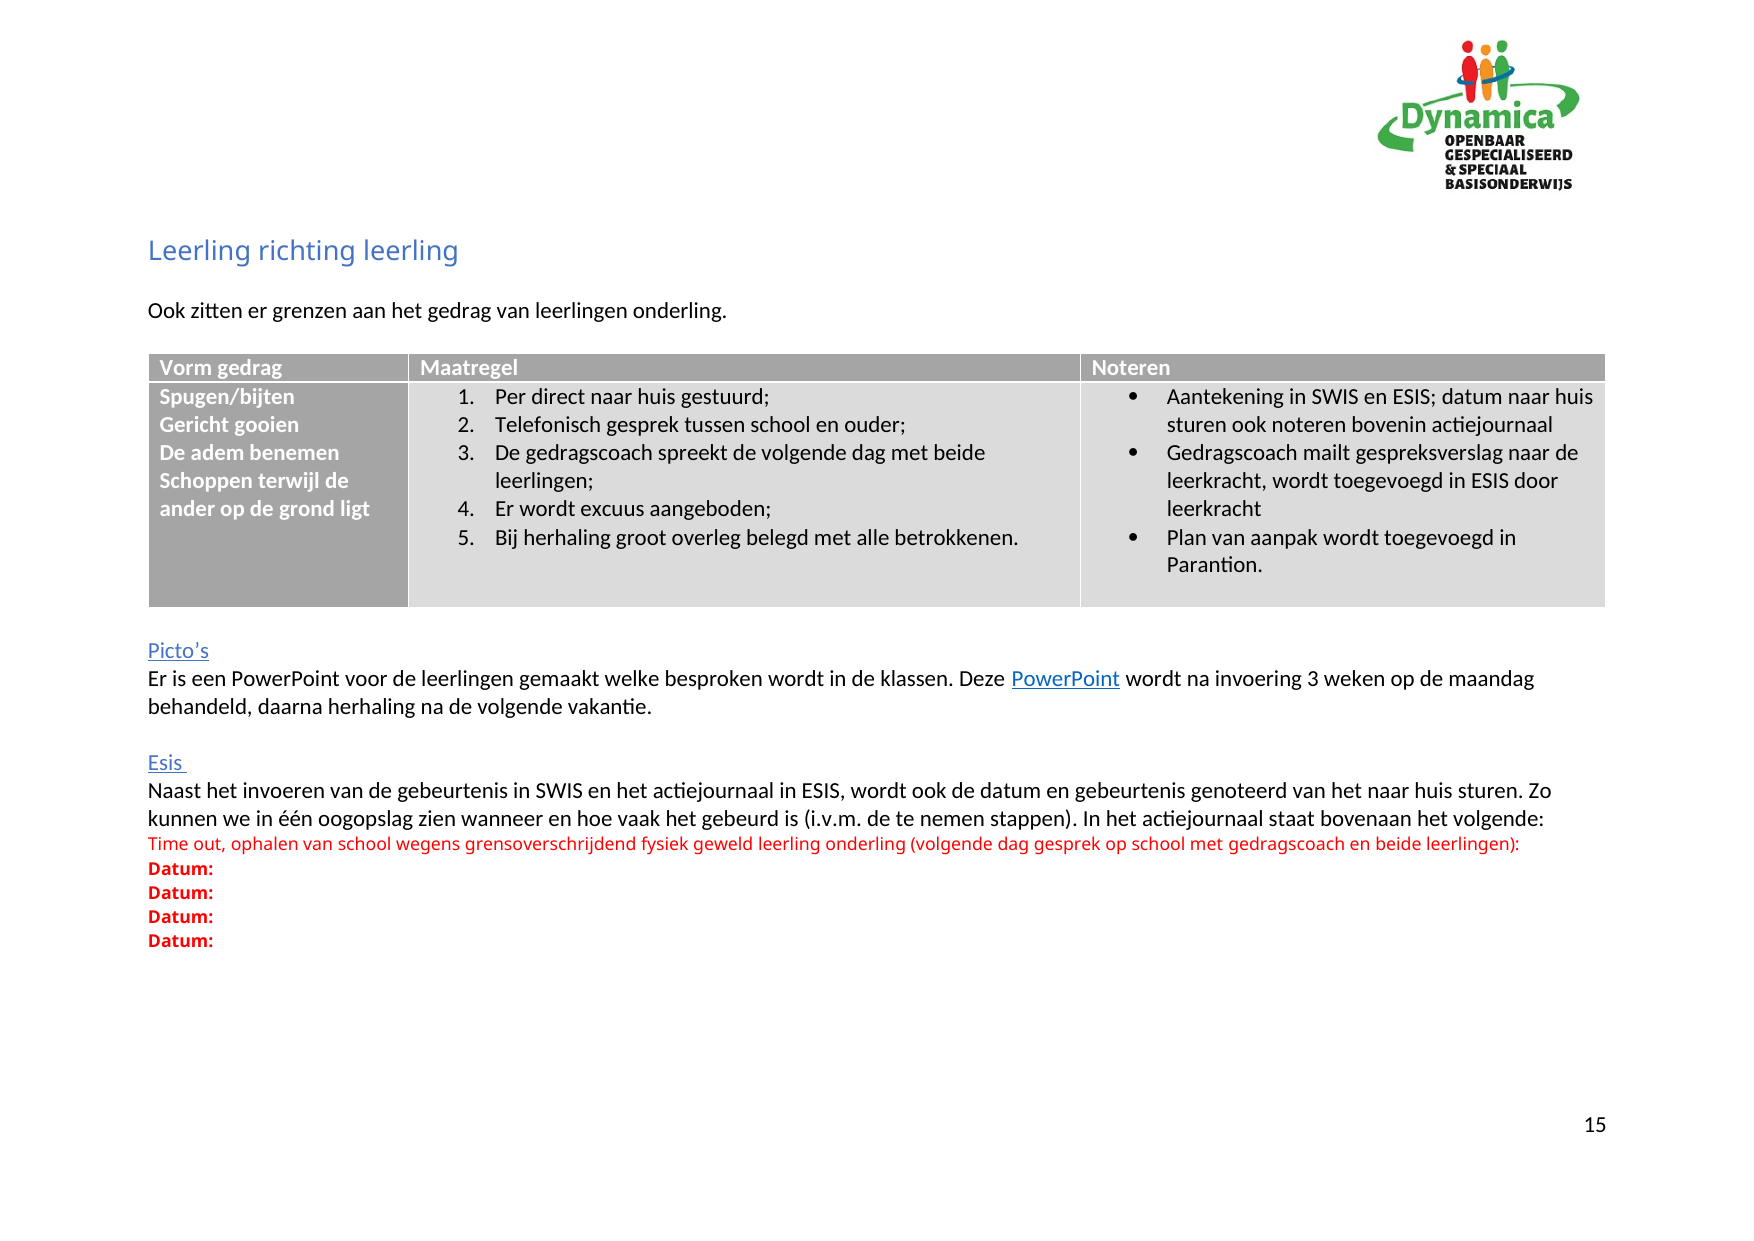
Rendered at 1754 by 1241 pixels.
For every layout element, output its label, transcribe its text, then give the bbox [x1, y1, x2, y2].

text Ook zitten er grenzen aan het gedrag van leerlingen onderling. [148, 296, 1606, 324]
table_cell Per direct naar huis gestuurd; Telefonisch gesprek tussen school en ouder; De gedragscoach spreekt de volgende dag met beide leerlingen; Er wordt excuus aangeboden; Bij herhaling groot overleg belegd met alle betrokkenen. [409, 383, 1080, 607]
subtitle Esis [148, 748, 1606, 776]
table_header Vorm gedrag [149, 354, 408, 381]
text Er is een PowerPoint voor de leerlingen gemaakt welke besproken wordt in de klassen. Deze PowerPoint wordt na invoering 3 weken op de maandag behandeld, daarna herhaling na de volgende vakantie. [148, 664, 1606, 720]
table_header Noteren [1081, 354, 1605, 381]
table_header Maatregel [409, 354, 1080, 381]
text Time out, ophalen van school wegens grensoverschrijdend fysiek geweld leerling onderling (volgende dag gesprek op school met gedragscoach en beide leerlingen): Datum: Datum: Datum: Datum: [148, 832, 1606, 953]
subtitle Picto’s [148, 636, 1606, 664]
subtitle Leerling richting leerling [148, 231, 1606, 268]
table_cell Aantekening in SWIS en ESIS; datum naar huis sturen ook noteren bovenin actiejournaal Gedragscoach mailt gespreksverslag naar de leerkracht, wordt toegevoegd in ESIS door leerkracht Plan van aanpak wordt toegevoegd in Parantion. [1081, 383, 1605, 607]
table_cell Spugen/bijten Gericht gooien De adem benemen Schoppen terwijl de ander op de grond ligt [149, 383, 408, 607]
picture [1357, 37, 1605, 194]
text Naast het invoeren van de gebeurtenis in SWIS en het actiejournaal in ESIS, wordt ook de datum en gebeurtenis genoteerd van het naar huis sturen. Zo kunnen we in één oogopslag zien wanneer en hoe vaak het gebeurd is (i.v.m. de te nemen stappen). In het actiejournaal staat bovenaan het volgende: [148, 776, 1606, 832]
